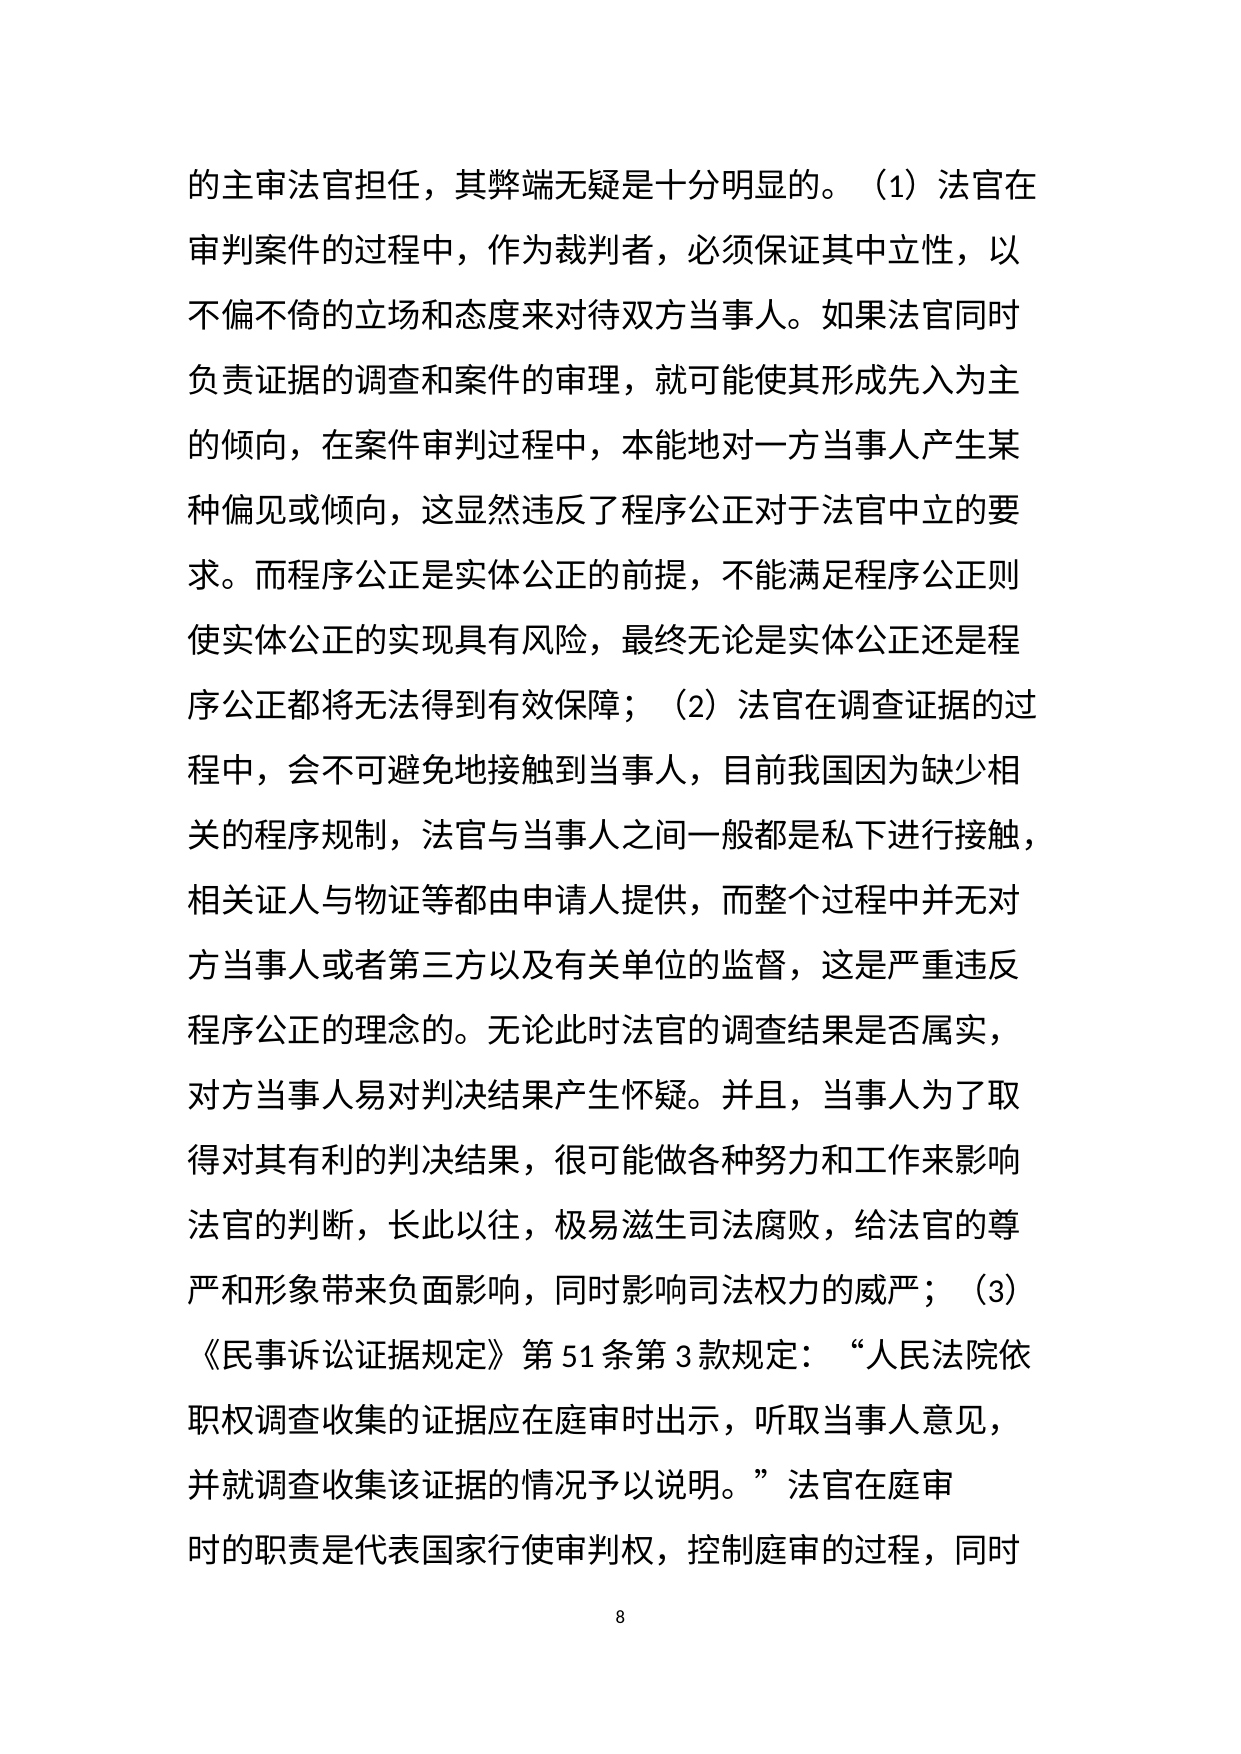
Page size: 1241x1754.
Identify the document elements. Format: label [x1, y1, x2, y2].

text [187, 1515, 1053, 1580]
text [187, 150, 1053, 1515]
